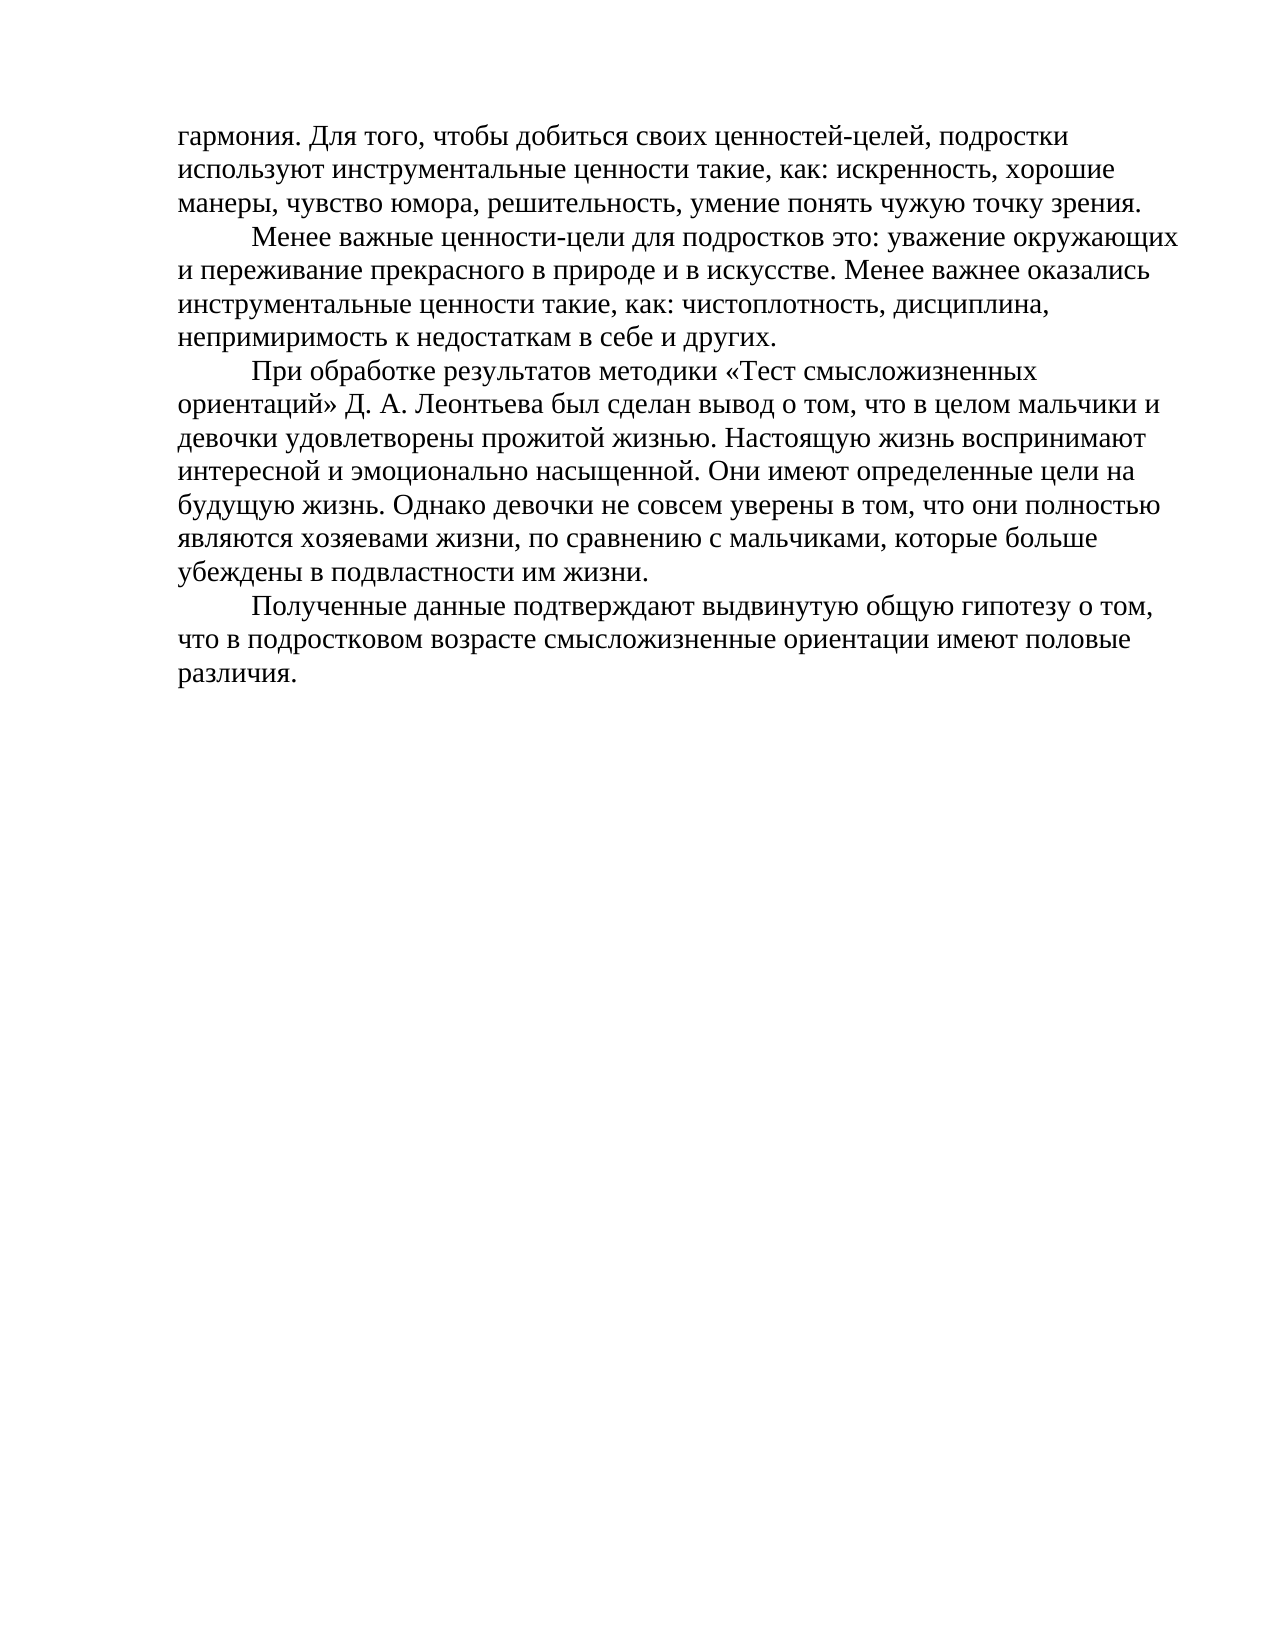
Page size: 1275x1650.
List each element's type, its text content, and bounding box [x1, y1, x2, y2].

text При обработке результатов методики «Тест смысложизненных ориентаций» Д. А. Леонтьева был сделан вывод о том, что в целом мальчики и девочки удовлетворены прожитой жизнью. Настоящую жизнь воспринимают интересной и эмоционально насыщенной. Они имеют определенные цели на будущую жизнь. Однако девочки не совсем уверены в том, что они полностью являются хозяевами жизни, по сравнению с мальчиками, которые больше убеждены в подвластности им жизни. [177, 353, 1186, 588]
text Полученные данные подтверждают выдвинутую общую гипотезу о том, что в подростковом возрасте смысложизненные ориентации имеют половые различия. [177, 588, 1186, 688]
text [177, 118, 1186, 219]
text Менее важные ценности-цели для подростков это: уважение окружающих и переживание прекрасного в природе и в искусстве. Менее важнее оказались инструментальные ценности такие, как: чистоплотность, дисциплина, непримиримость к недостаткам в себе и других. [177, 219, 1186, 353]
